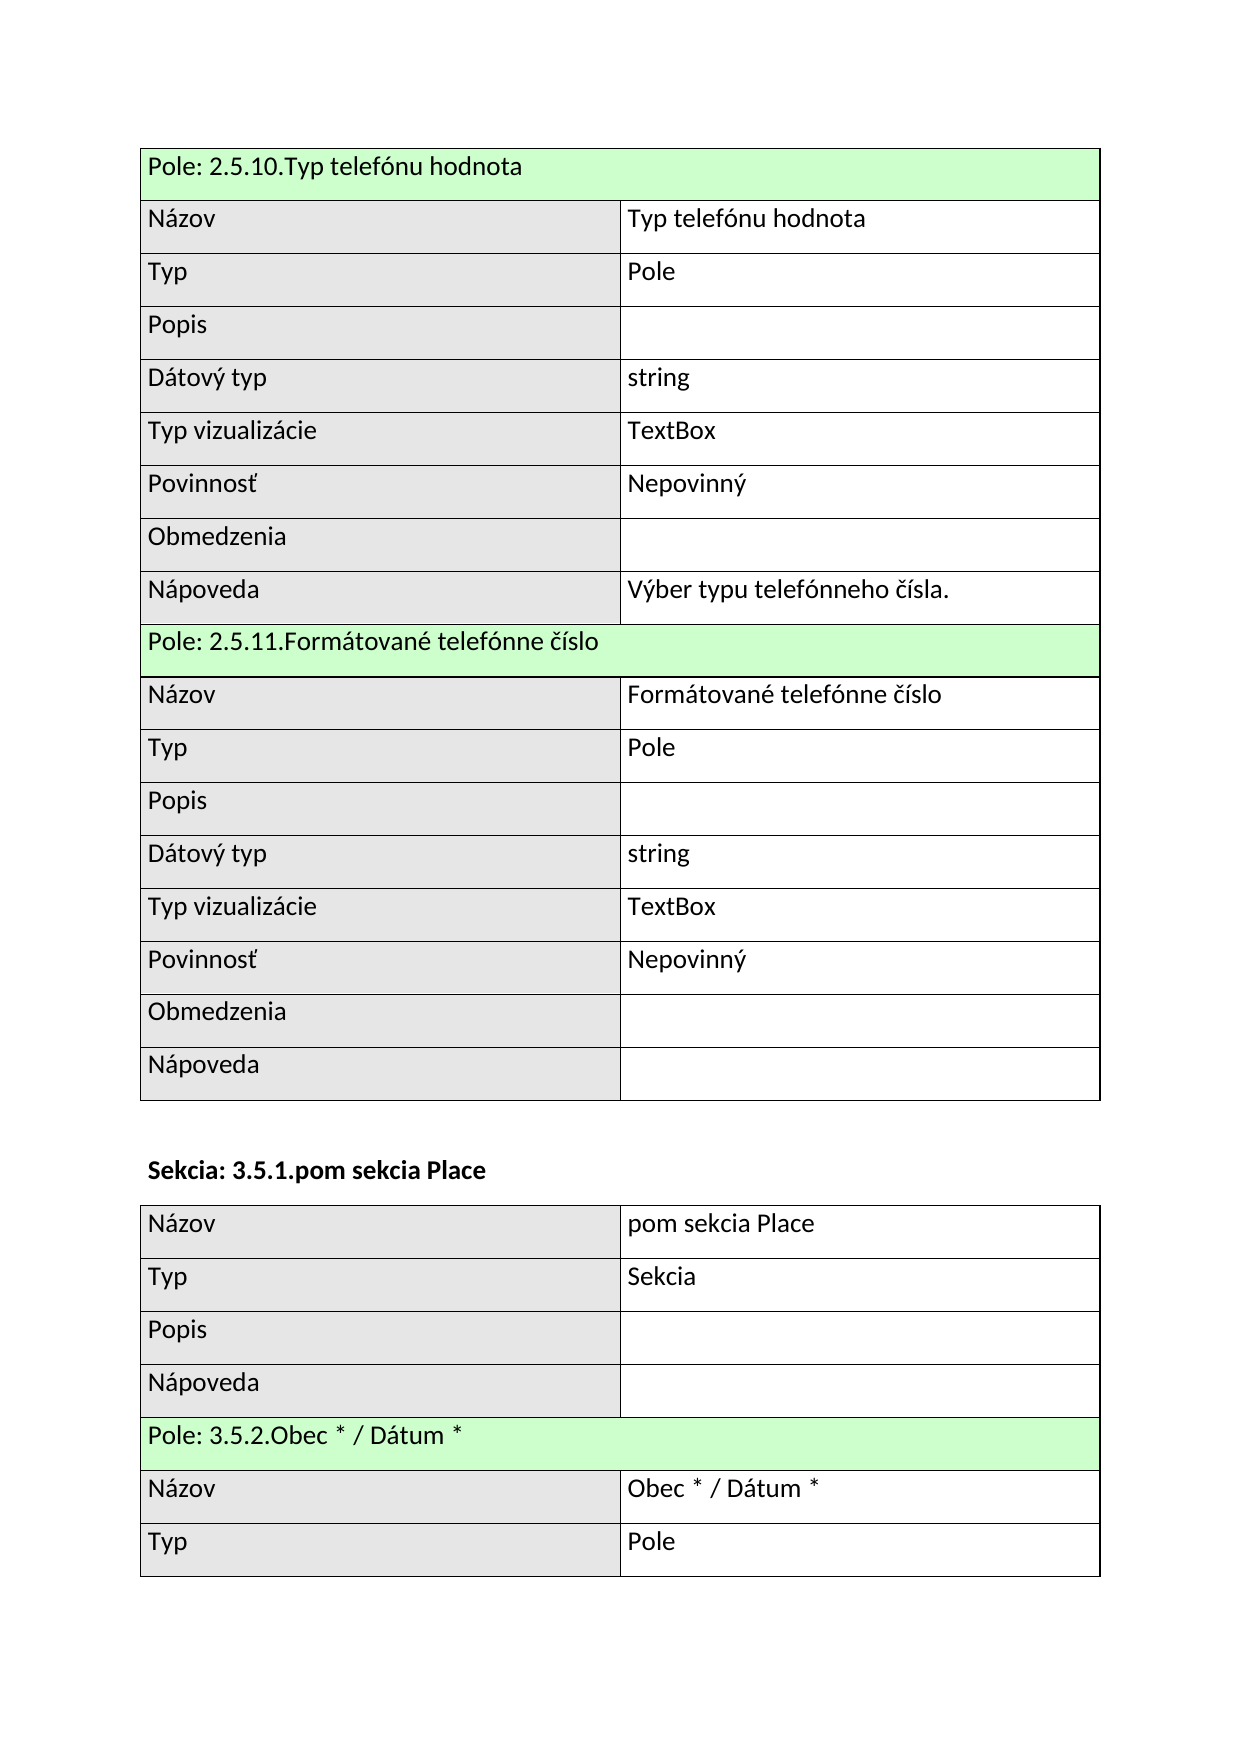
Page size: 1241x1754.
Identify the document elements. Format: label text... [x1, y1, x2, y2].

table_cell [621, 783, 1099, 835]
table_cell Dátový typ [141, 360, 620, 412]
table_cell Formátované telefónne číslo [621, 678, 1099, 729]
table_cell Popis [141, 307, 620, 359]
table_cell [621, 519, 1099, 571]
table_cell Obmedzenia [141, 519, 620, 571]
table_cell Typ [141, 254, 620, 306]
table_cell TextBox [621, 413, 1099, 465]
table_cell Povinnosť [141, 942, 620, 993]
table_cell Nepovinný [621, 466, 1099, 518]
table_cell string [621, 836, 1099, 888]
table_cell Nepovinný [621, 942, 1099, 993]
table_cell TextBox [621, 889, 1099, 941]
table_cell Povinnosť [141, 466, 620, 518]
table_cell Pole: 2.5.11.Formátované telefónne číslo [141, 625, 1099, 676]
table_cell Popis [141, 1312, 620, 1364]
table_cell Pole [621, 1524, 1099, 1576]
table_cell Pole [621, 254, 1099, 306]
table_cell Popis [141, 783, 620, 835]
table_cell [621, 1312, 1099, 1364]
table_cell Nápoveda [141, 1048, 620, 1100]
text Sekcia: 3.5.1.pom sekcia Place [148, 1153, 1093, 1186]
table_cell Typ vizualizácie [141, 889, 620, 941]
table_cell Obec * / Dátum * [621, 1471, 1099, 1523]
table_cell Typ telefónu hodnota [621, 201, 1099, 253]
table_cell Pole: 2.5.10.Typ telefónu hodnota [141, 149, 1099, 200]
table_cell string [621, 360, 1099, 412]
table_cell Nápoveda [141, 1365, 620, 1417]
table_cell Názov [141, 201, 620, 253]
table_header Názov [141, 1206, 620, 1258]
table_cell Názov [141, 678, 620, 729]
table_cell [621, 995, 1099, 1047]
table_cell Sekcia [621, 1259, 1099, 1311]
table_cell Nápoveda [141, 572, 620, 623]
table_cell Pole [621, 730, 1099, 782]
table_cell Typ vizualizácie [141, 413, 620, 465]
table_cell Obmedzenia [141, 995, 620, 1047]
table_cell [621, 307, 1099, 359]
table_cell Typ [141, 1524, 620, 1576]
table_cell [621, 1048, 1099, 1100]
table_cell Výber typu telefónneho čísla. [621, 572, 1099, 623]
table_cell Dátový typ [141, 836, 620, 888]
table_header pom sekcia Place [621, 1206, 1099, 1258]
table_cell Typ [141, 1259, 620, 1311]
table_cell Názov [141, 1471, 620, 1523]
table_cell Typ [141, 730, 620, 782]
table_cell Pole: 3.5.2.Obec * / Dátum * [141, 1418, 1099, 1470]
table_cell [621, 1365, 1099, 1417]
